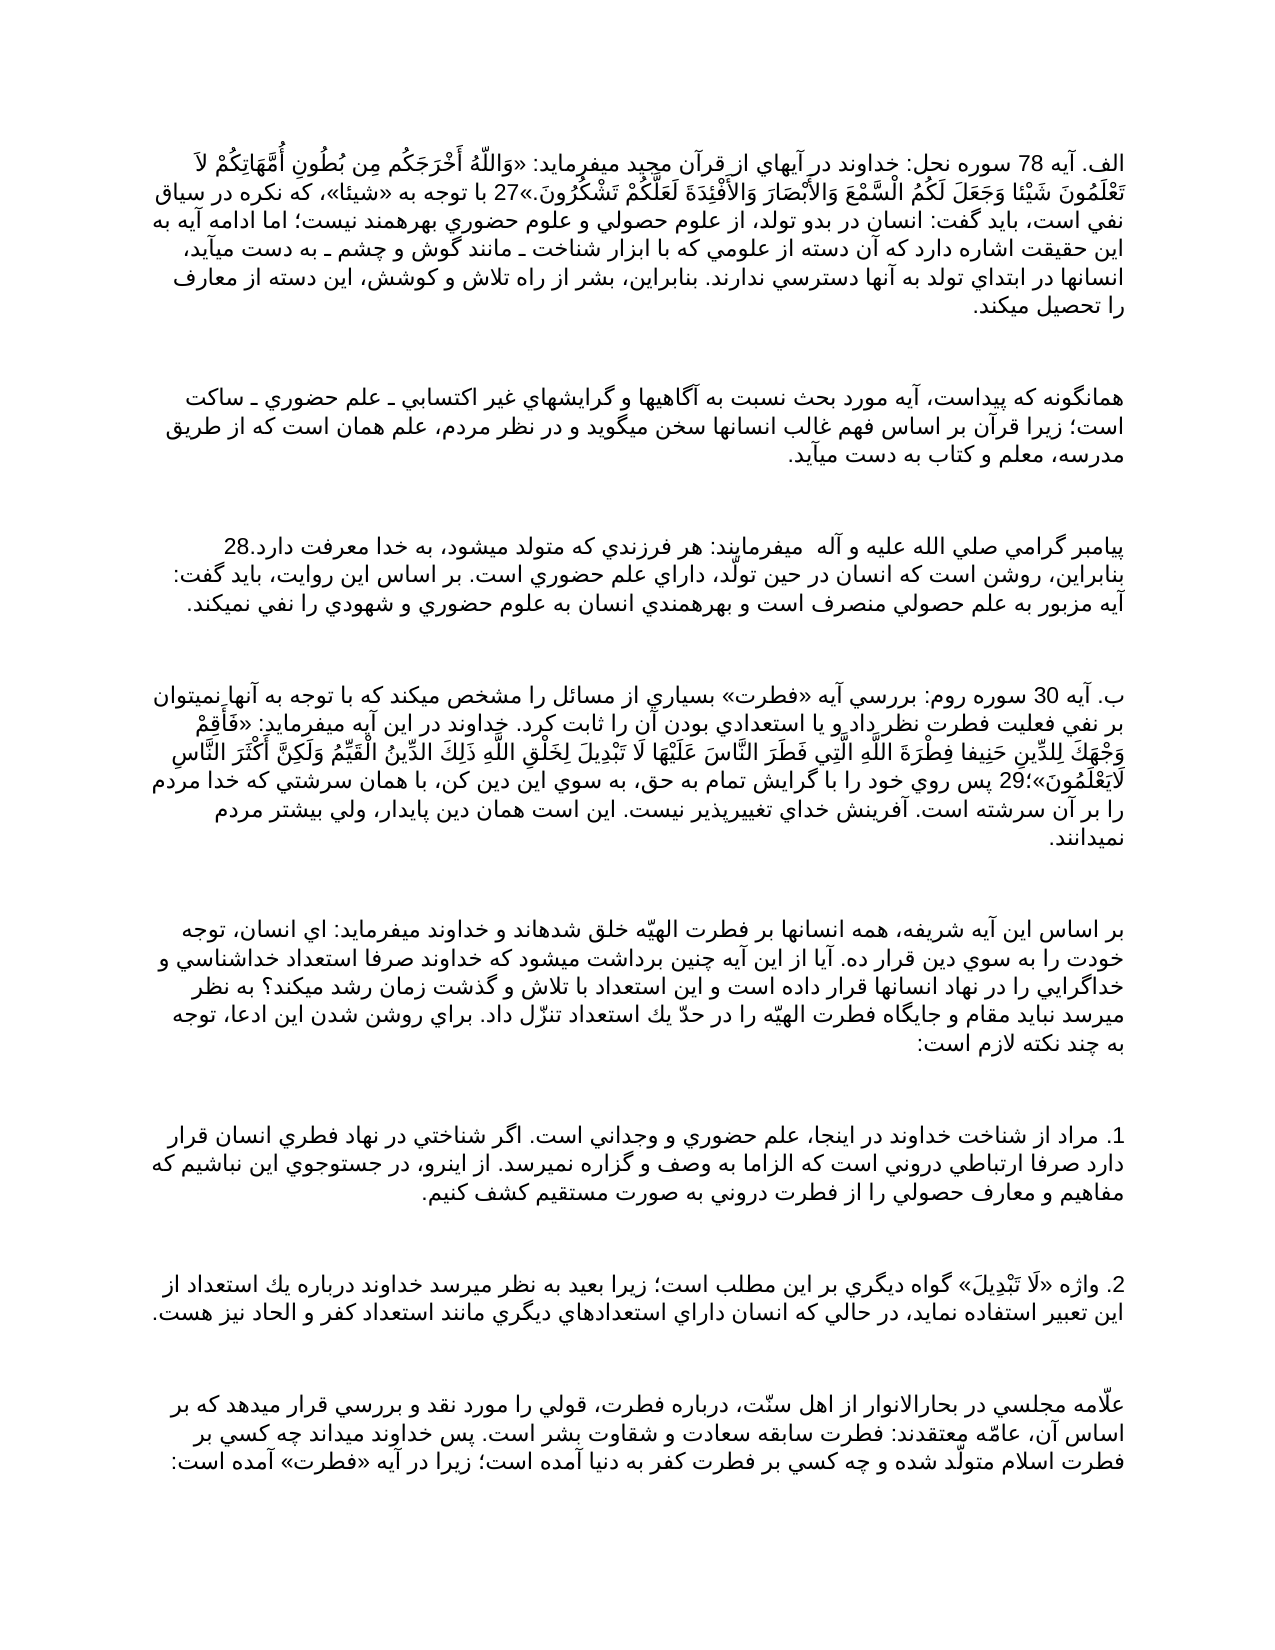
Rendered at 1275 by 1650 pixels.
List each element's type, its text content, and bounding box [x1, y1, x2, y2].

text 2. واژه «لَا تَبْدِيلَ» گواه ديگري بر اين مطلب است؛ زيرا بعيد به نظر مي‏رسد خداوند درباره يك استعداد از اين تعبير استفاده نمايد، در حالي كه انسان داراي استعدادهاي ديگري مانند استعداد كفر و الحاد نيز هست. [150, 1271, 1125, 1325]
text همان‏گونه كه پيداست، آيه مورد بحث نسبت به آگاهي‏ها و گرايش‏هاي غير اكتسابي ـ علم حضوري ـ ساكت است؛ زيرا قرآن بر اساس فهم غالب انسان‏ها سخن مي‏گويد و در نظر مردم، علم همان است كه از طريق مدرسه، معلم و كتاب به دست مي‏آيد. [150, 384, 1125, 467]
text 1. مراد از شناخت خداوند در اينجا، علم حضوري و وجداني است. اگر شناختي در نهاد فطري انسان قرار دارد صرفا ارتباطي دروني است كه الزاما به وصف و گزاره نمي‏رسد. از اين‏رو، در جست‏وجوي اين نباشيم كه مفاهيم و معارف حصولي را از فطرت دروني به صورت مستقيم كشف كنيم. [150, 1122, 1125, 1205]
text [150, 1391, 1125, 1474]
text بر اساس اين آيه شريفه، همه انسان‏ها بر فطرت الهيّه خلق شده‏اند و خداوند مي‏فرمايد: اي انسان، توجه خودت را به سوي دين قرار ده. آيا از اين آيه چنين برداشت مي‏شود كه خداوند صرفا استعداد خداشناسي و خداگرايي را در نهاد انسان‏ها قرار داده است و اين استعداد با تلاش و گذشت زمان رشد مي‏كند؟ به نظر مي‏رسد نبايد مقام و جايگاه فطرت الهيّه را در حدّ يك استعداد تنزّل داد. براي روشن شدن اين ادعا، توجه به چند نكته لازم است: [150, 916, 1125, 1056]
text پيامبر گرامي صلي الله عليه و آله مي‏فرمايند: هر فرزندي كه متولد مي‏شود، به خدا معرفت دارد.28 بنابراين، روشن است كه انسان در حين تولّد، داراي علم حضوري است. بر اساس اين روايت، بايد گفت: آيه مزبور به علم حصولي منصرف است و بهره‏مندي انسان به علوم حضوري و شهودي را نفي نمي‏كند. [150, 533, 1125, 616]
text ب. آيه 30 سوره روم: بررسي آيه «فطرت» بسياري از مسائل را مشخص مي‏كند كه با توجه به آنها نمي‏توان بر نفي فعليت فطرت نظر داد و يا استعدادي بودن آن را ثابت كرد. خداوند در اين آيه مي‏فرمايد: «فَأَقِمْ وَجْهَكَ لِلدِّينِ حَنِيفا فِطْرَةَ اللَّهِ الَّتِي فَطَرَ النَّاسَ عَلَيْهَا لَا تَبْدِيلَ لِخَلْقِ اللَّهِ ذَلِكَ الدِّينُ الْقَيِّمُ وَلَكِنَّ أَكْثَرَ النَّاسِ لَايَعْلَمُونَ»؛29 پس روي خود را با گرايش تمام به حق، به سوي اين دين كن، با همان سرشتي كه خدا مردم را بر آن سرشته است. آفرينش خداي تغييرپذير نيست. اين است همان دين پايدار، ولي بيشتر مردم نمي‏دانند. [150, 682, 1125, 850]
text الف. آيه 78 سوره نحل: خداوند در آيه‏اي از قرآن مجيد مي‏فرمايد: «وَاللّهُ أَخْرَجَكُم مِن بُطُونِ أُمَّهَاتِكُمْ لاَ تَعْلَمُونَ شَيْئا وَجَعَلَ لَكُمُ الْسَّمْعَ وَالأَبْصَارَ وَالأَفْئِدَةَ لَعَلَّكُمْ تَشْكُرُونَ.»27 با توجه به «شيئا»، كه نكره در سياق نفي است، بايد گفت: انسان در بدو تولد، از علوم حصولي و علوم حضوري بهره‏مند نيست؛ اما ادامه آيه به اين حقيقت اشاره دارد كه آن دسته از علومي كه با ابزار شناخت ـ مانند گوش و چشم ـ به دست مي‏آيد، انسان‏ها در ابتداي تولد به آنها دست‏رسي ندارند. بنابراين، بشر از راه تلاش و كوشش، اين دسته از معارف را تحصيل مي‏كند. [150, 150, 1125, 318]
